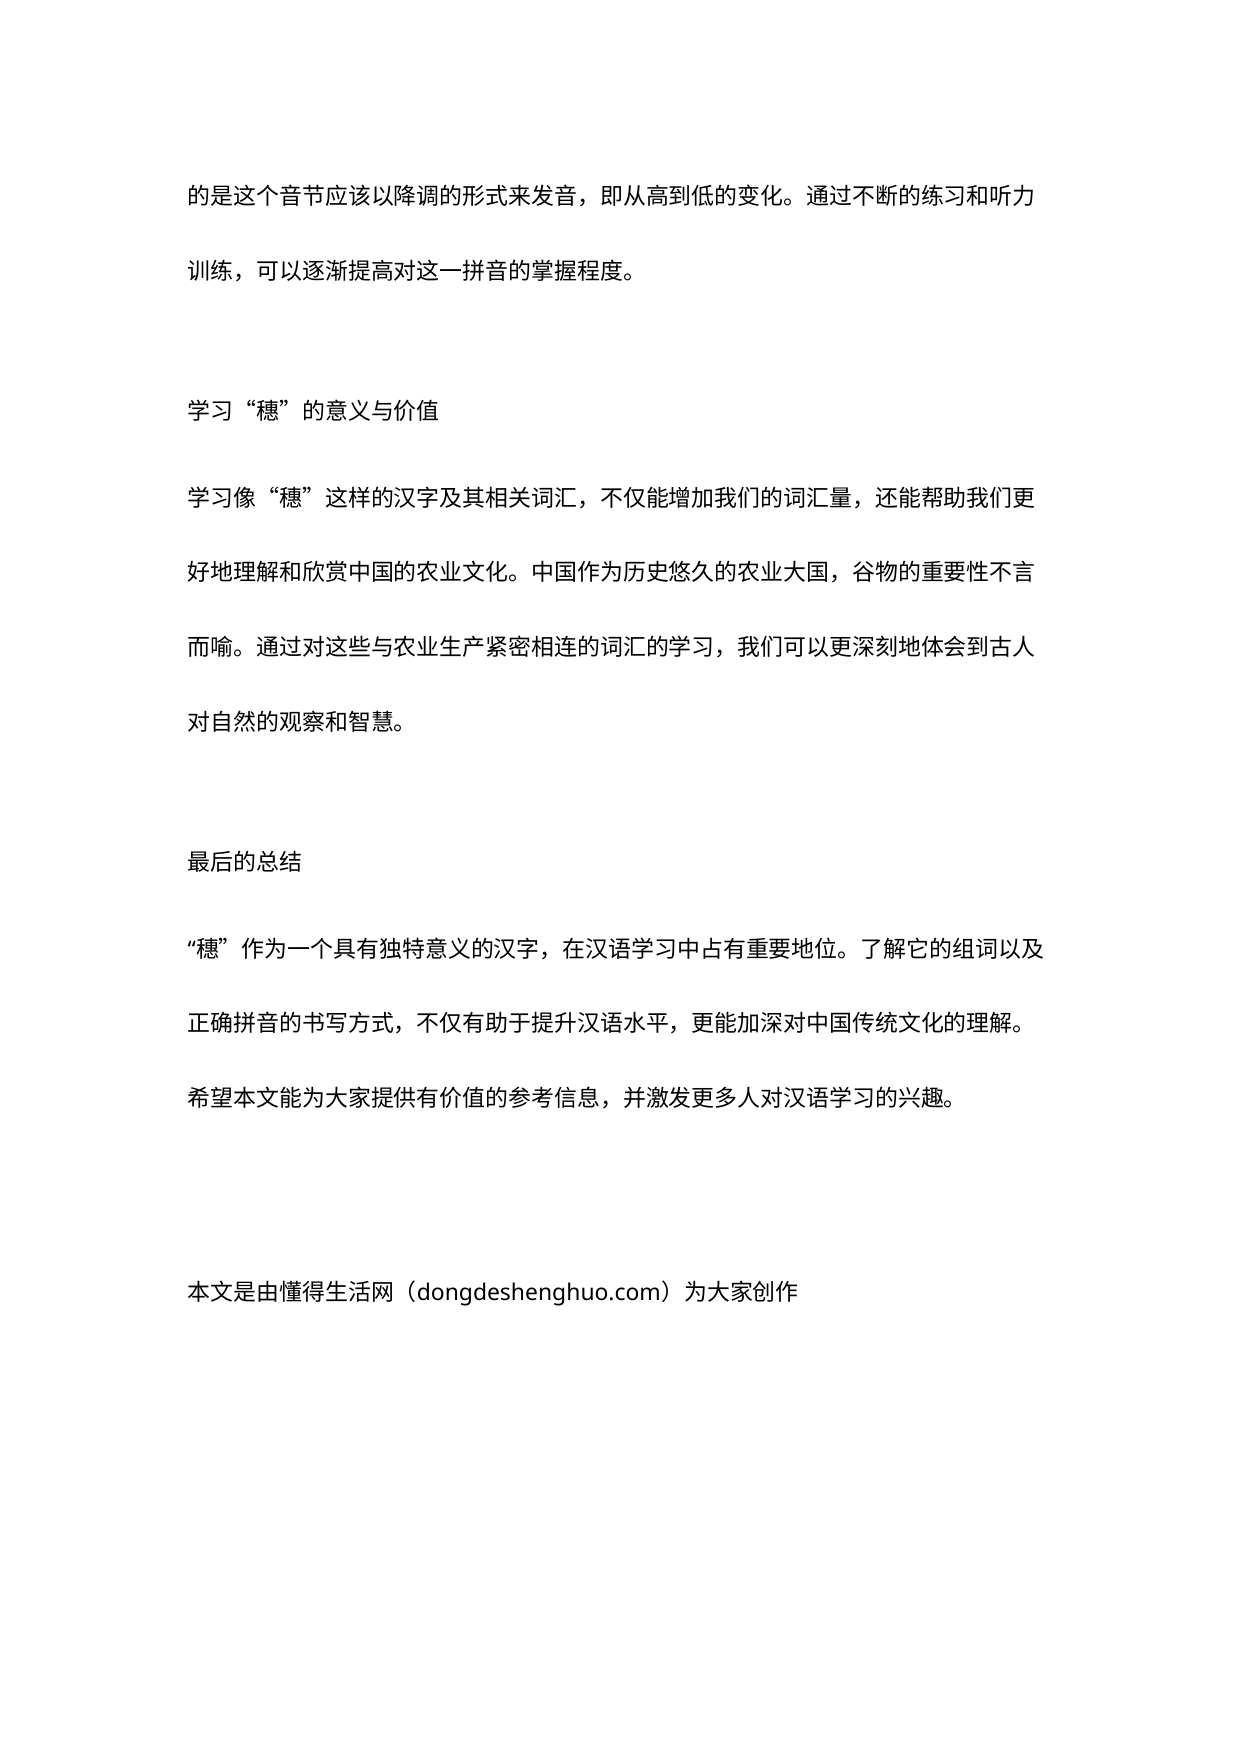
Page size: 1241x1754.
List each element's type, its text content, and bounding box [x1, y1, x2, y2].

text 学习“穗”的意义与价值 [187, 377, 1053, 442]
text 学习像“穗”这样的汉字及其相关词汇，不仅能增加我们的词汇量，还能帮助我们更好地理解和欣赏中国的农业文化。中国作为历史悠久的农业大国，谷物的重要性不言而喻。通过对这些与农业生产紧密相连的词汇的学习，我们可以更深刻地体会到古人对自然的观察和智慧。 [187, 464, 1053, 753]
text “穗”作为一个具有独特意义的汉字，在汉语学习中占有重要地位。了解它的组词以及正确拼音的书写方式，不仅有助于提升汉语水平，更能加深对中国传统文化的理解。希望本文能为大家提供有价值的参考信息，并激发更多人对汉语学习的兴趣。 [187, 915, 1053, 1129]
text 最后的总结 [187, 828, 1053, 893]
text 本文是由懂得生活网（dongdeshenghuo.com）为大家创作 [187, 1258, 1053, 1323]
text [187, 162, 1053, 302]
